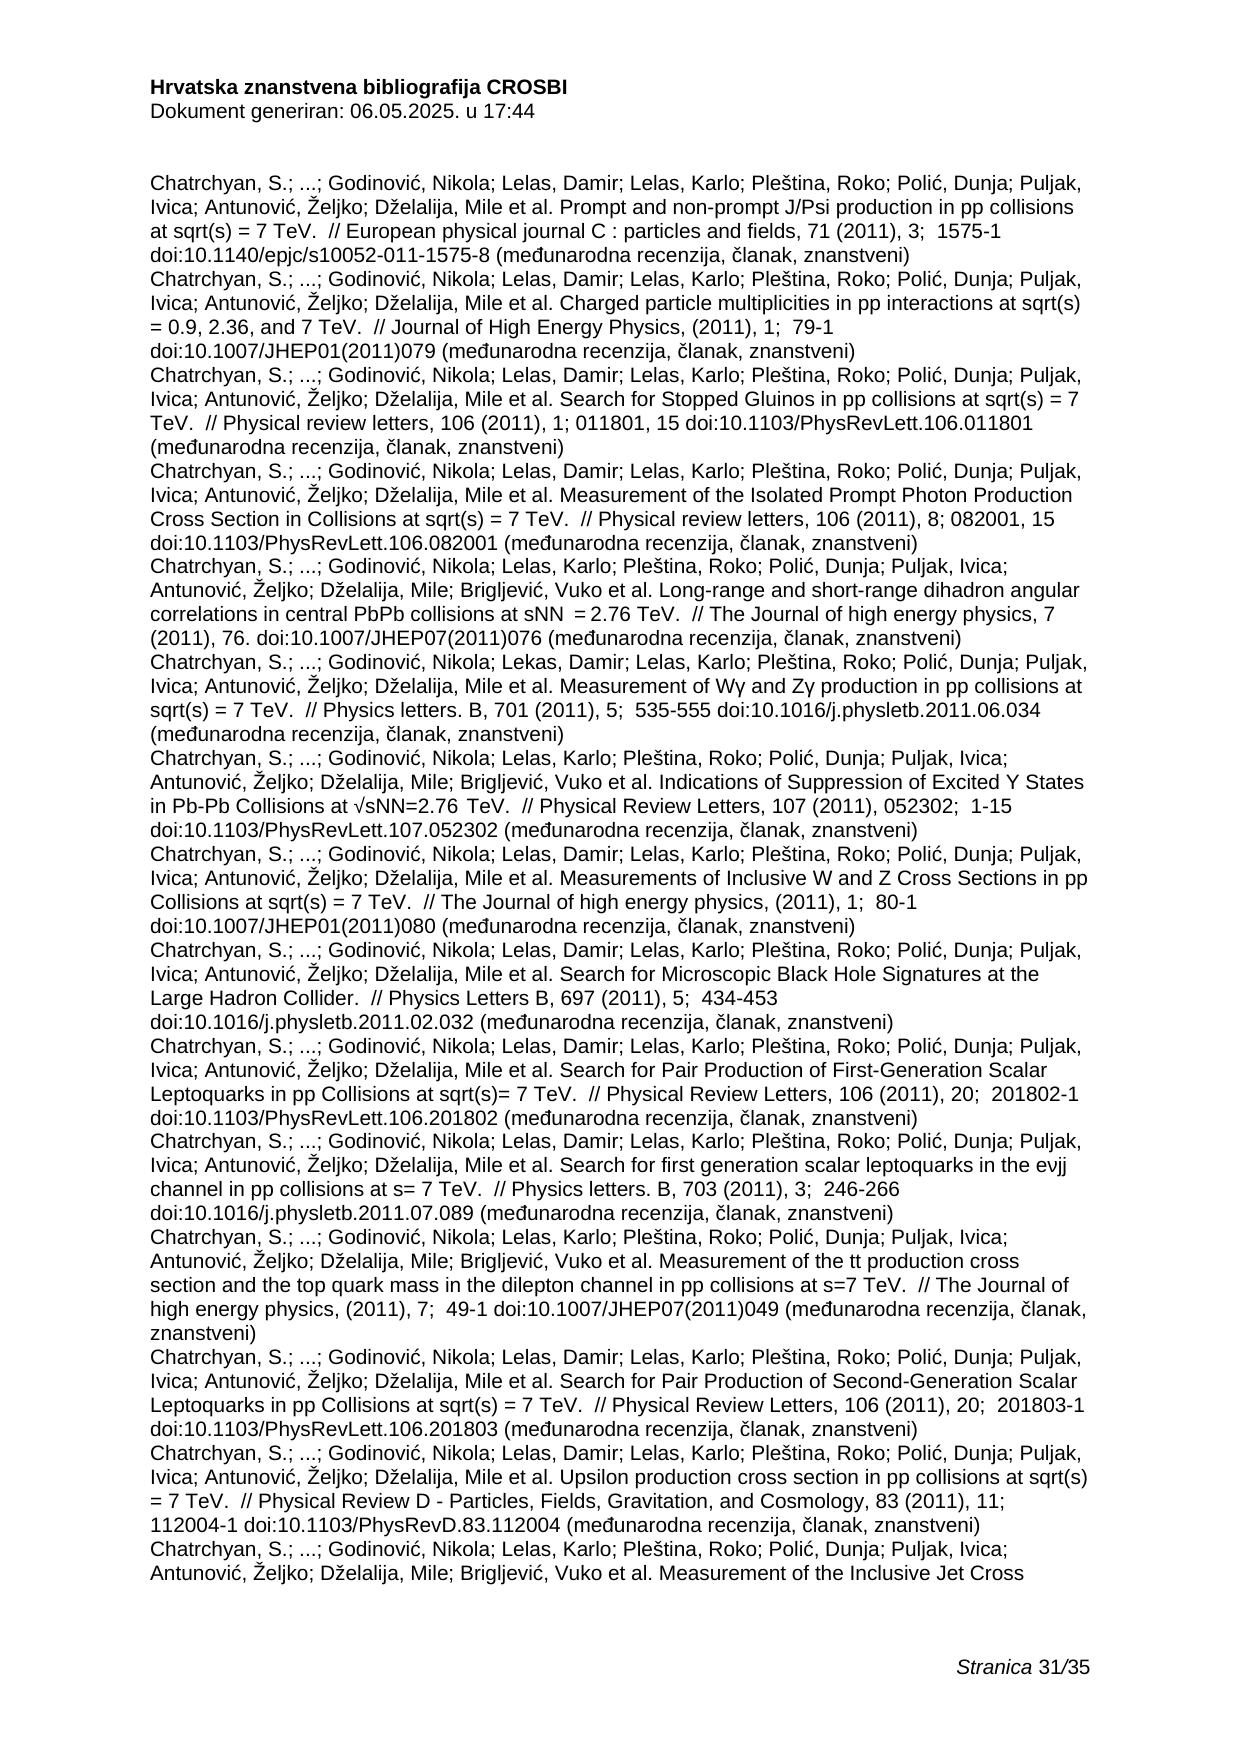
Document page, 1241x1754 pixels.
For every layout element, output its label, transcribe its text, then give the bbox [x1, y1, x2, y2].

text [150, 171, 1090, 267]
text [150, 1537, 1090, 1584]
text Chatrchyan, S.; ...; Godinović, Nikola; Lekas, Damir; Lelas, Karlo; Pleština, Roko; Polić, Dunja; Puljak, Ivica; Antunović, Željko; Dželalija, Mile et al. [150, 650, 1090, 746]
